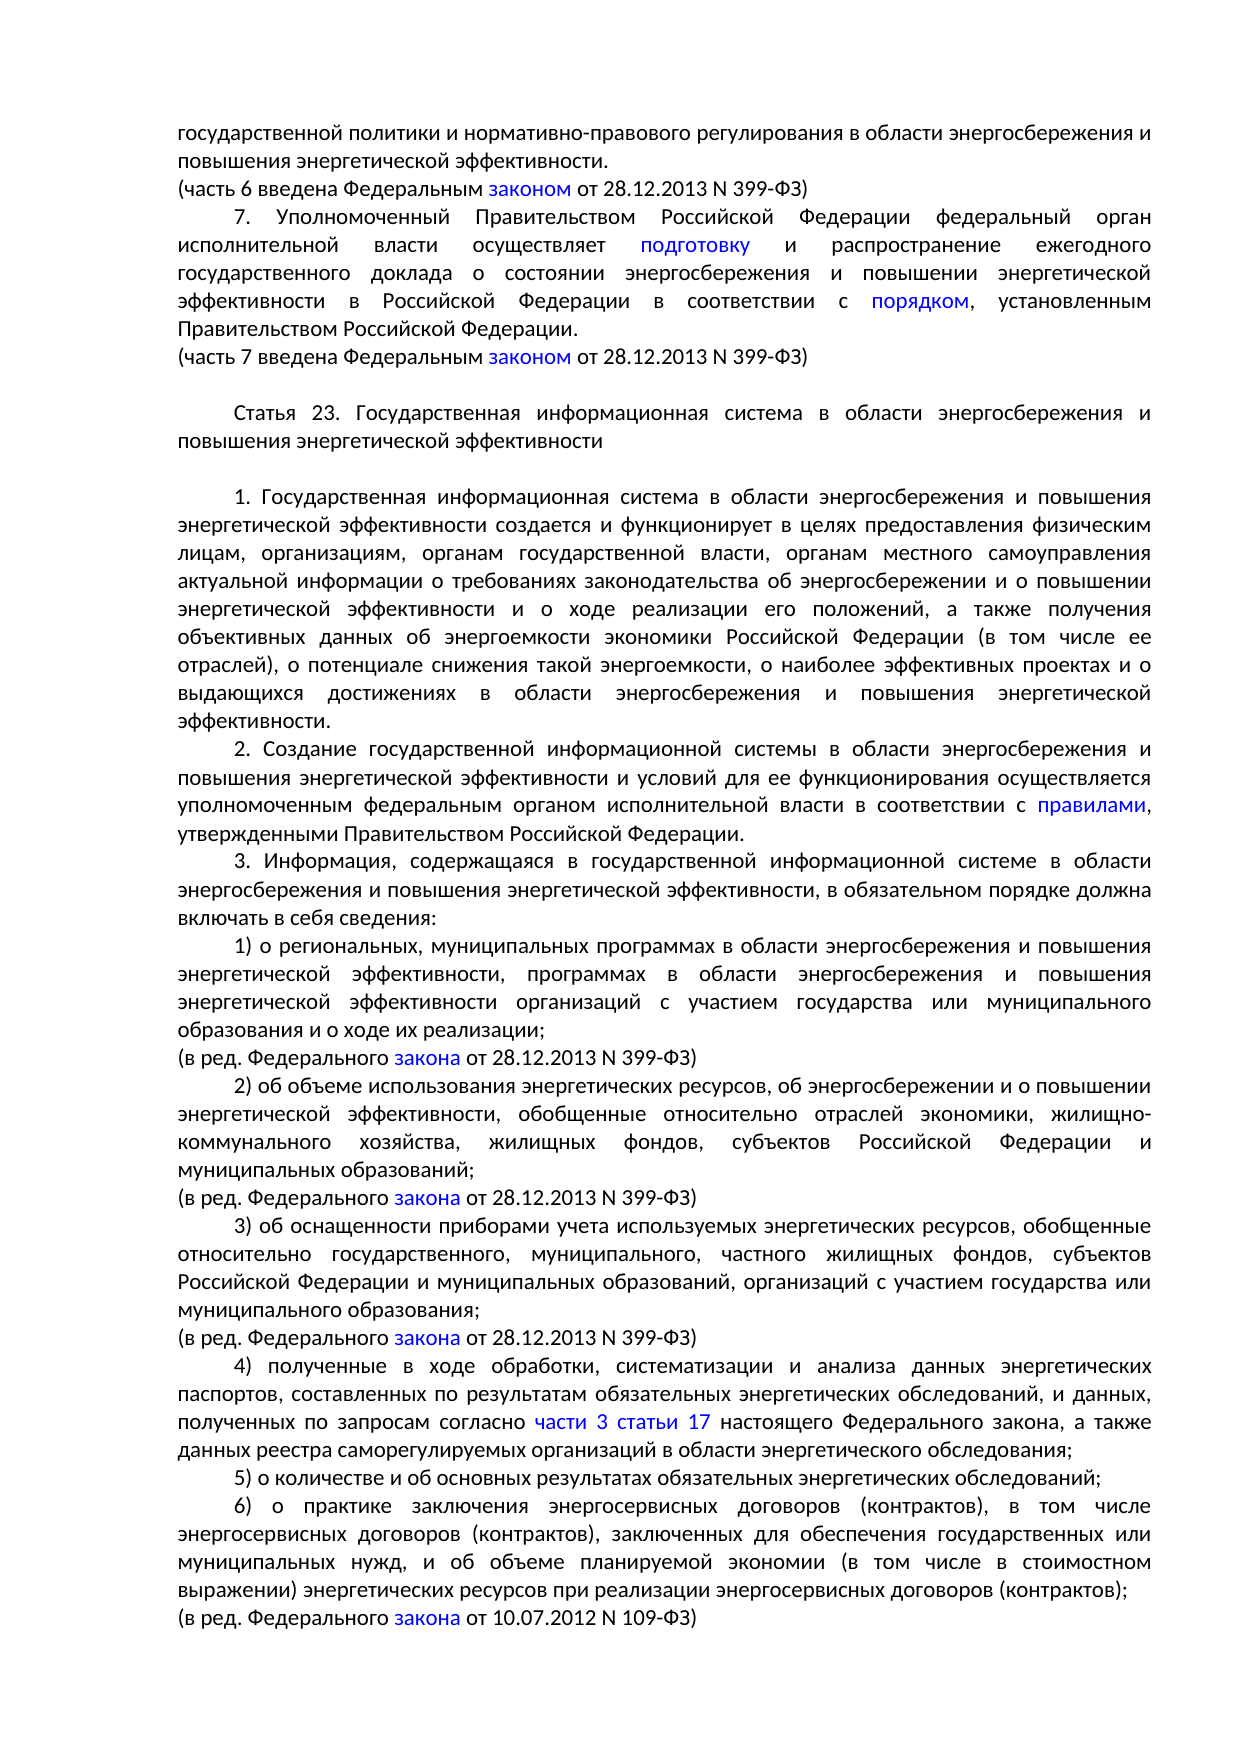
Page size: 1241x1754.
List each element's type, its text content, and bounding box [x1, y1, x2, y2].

text 2) об объеме использования энергетических ресурсов, об энергосбережении и о повышении энергетической эффективности, обобщенные относительно отраслей экономики, жилищно-коммунального хозяйства, жилищных фондов, субъектов Российской Федерации и муниципальных образований; [177, 1071, 1152, 1183]
text (часть 7 введена Федеральным законом от 28.12.2013 N 399-ФЗ) [177, 342, 1152, 370]
text 1) о региональных, муниципальных программах в области энергосбережения и повышения энергетической эффективности, программах в области энергосбережения и повышения энергетической эффективности организаций с участием государства или муниципального образования и о ходе их реализации; [177, 931, 1152, 1043]
text (в ред. Федерального закона от 28.12.2013 N 399-ФЗ) [177, 1043, 1152, 1071]
text (в ред. Федерального закона от 28.12.2013 N 399-ФЗ) [177, 1183, 1152, 1211]
text 1. Государственная информационная система в области энергосбережения и повышения энергетической эффективности создается и функционирует в целях предоставления физическим лицам, организациям, органам государственной власти, органам местного самоуправления актуальной информации о требованиях законодательства об энергосбережении и о повышении энергетической эффективности и о ходе реализации его положений, а также получения объективных данных об энергоемкости экономики Российской Федерации (в том числе ее отраслей), о потенциале снижения такой энергоемкости, о наиболее эффективных проектах и о выдающихся достижениях в области энергосбережения и повышения энергетической эффективности. [177, 482, 1152, 734]
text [177, 118, 1152, 174]
text 7. Уполномоченный Правительством Российской Федерации федеральный орган исполнительной власти осуществляет подготовку и распространение ежегодного государственного доклада о состоянии энергосбережения и повышении энергетической эффективности в Российской Федерации в соответствии с порядком, установленным Правительством Российской Федерации. [177, 202, 1152, 342]
text (в ред. Федерального закона от 10.07.2012 N 109-ФЗ) [177, 1603, 1152, 1631]
text 3. Информация, содержащаяся в государственной информационной системе в области энергосбережения и повышения энергетической эффективности, в обязательном порядке должна включать в себя сведения: [177, 847, 1152, 931]
text (часть 6 введена Федеральным законом от 28.12.2013 N 399-ФЗ) [177, 174, 1152, 202]
text 6) о практике заключения энергосервисных договоров (контрактов), в том числе энергосервисных договоров (контрактов), заключенных для обеспечения государственных или муниципальных нужд, и об объеме планируемой экономии (в том числе в стоимостном выражении) энергетических ресурсов при реализации энергосервисных договоров (контрактов); [177, 1491, 1152, 1603]
text Статья 23. Государственная информационная система в области энергосбережения и повышения энергетической эффективности [177, 398, 1152, 454]
text 2. Создание государственной информационной системы в области энергосбережения и повышения энергетической эффективности и условий для ее функционирования осуществляется уполномоченным федеральным органом исполнительной власти в соответствии с правилами, утвержденными Правительством Российской Федерации. [177, 734, 1152, 847]
text 3) об оснащенности приборами учета используемых энергетических ресурсов, обобщенные относительно государственного, муниципального, частного жилищных фондов, субъектов Российской Федерации и муниципальных образований, организаций с участием государства или муниципального образования; [177, 1211, 1152, 1323]
text 5) о количестве и об основных результатах обязательных энергетических обследований; [177, 1463, 1152, 1491]
text 4) полученные в ходе обработки, систематизации и анализа данных энергетических паспортов, составленных по результатам обязательных энергетических обследований, и данных, полученных по запросам согласно части 3 статьи 17 настоящего Федерального закона, а также данных реестра саморегулируемых организаций в области энергетического обследования; [177, 1351, 1152, 1463]
text (в ред. Федерального закона от 28.12.2013 N 399-ФЗ) [177, 1323, 1152, 1351]
